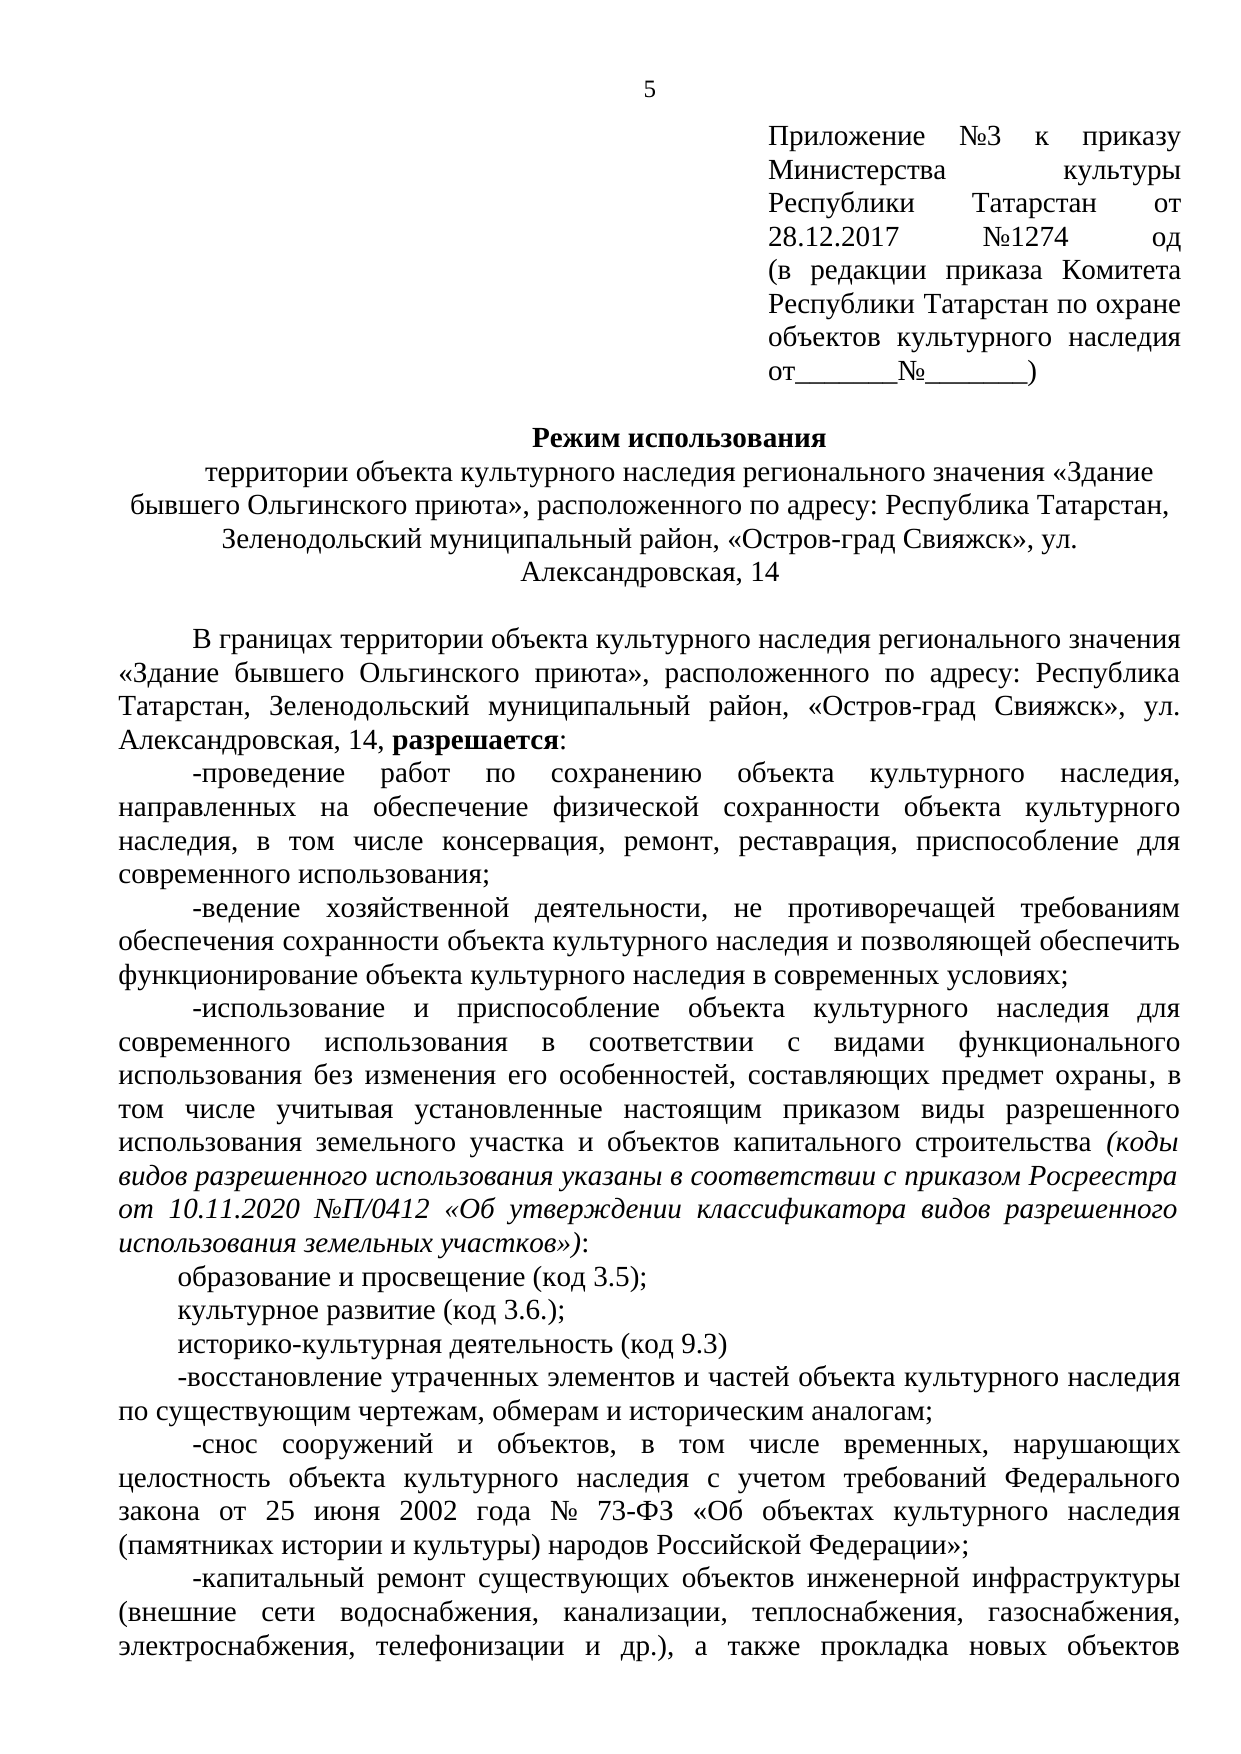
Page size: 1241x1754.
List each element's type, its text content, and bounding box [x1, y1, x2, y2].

text В границах территории объекта культурного наследия регионального значения «Здание бывшего Ольгинского приюта», расположенного по адресу: Республика Татарстан, Зеленодольский муниципальный район, «Остров-град Свияжск», ул. Александровская, 14, разрешается: [118, 621, 1181, 756]
text Режим использования [118, 420, 1181, 454]
text -снос сооружений и объектов, в том числе временных, нарушающих целостность объекта культурного наследия с учетом требований Федерального закона от 25 июня 2002 года № 73-ФЗ «Об объектах культурного наследия (памятниках истории и культуры) народов Российской Федерации»; [118, 1426, 1181, 1561]
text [118, 1561, 1181, 1661]
text территории объекта культурного наследия регионального значения «Здание бывшего Ольгинского приюта», расположенного по адресу: Республика Татарстан, Зеленодольский муниципальный район, «Остров-град Свияжск», ул. Александровская, 14 [118, 454, 1181, 588]
text культурное развитие (код 3.6.); [118, 1292, 1181, 1326]
text -ведение хозяйственной деятельности, не противоречащей требованиям обеспечения сохранности объекта культурного наследия и позволяющей обеспечить функционирование объекта культурного наследия в современных условиях; [118, 890, 1181, 990]
text историко-культурная деятельность (код 9.3) [118, 1326, 1181, 1359]
text Приложение №3 к приказу Министерства культуры Республики Татарстан от 28.12.2017 №1274 од (в редакции приказа Комитета Республики Татарстан по охране объектов культурного наследия от_______№_______) [768, 118, 1181, 387]
text образование и просвещение (код 3.5); [118, 1259, 1181, 1292]
text -восстановление утраченных элементов и частей объекта культурного наследия по существующим чертежам, обмерам и историческим аналогам; [118, 1359, 1181, 1426]
text -проведение работ по сохранению объекта культурного наследия, направленных на обеспечение физической сохранности объекта культурного наследия, в том числе консервация, ремонт, реставрация, приспособление для современного использования; [118, 756, 1181, 890]
list -использование и приспособление объекта культурного наследия для современного использования в соответствии с видами функционального использования без изменения его особенностей, составляющих предмет охраны, в том числе учитывая установленные настоящим приказом виды разрешенного использования земельного участка и объектов капитального строительства (коды видов разрешенного использования указаны в соответствии с приказом Росреестра от 10.11.2020 №П/0412 «Об утверждении классификатора видов разрешенного использования земельных участков»): [118, 990, 1181, 1259]
